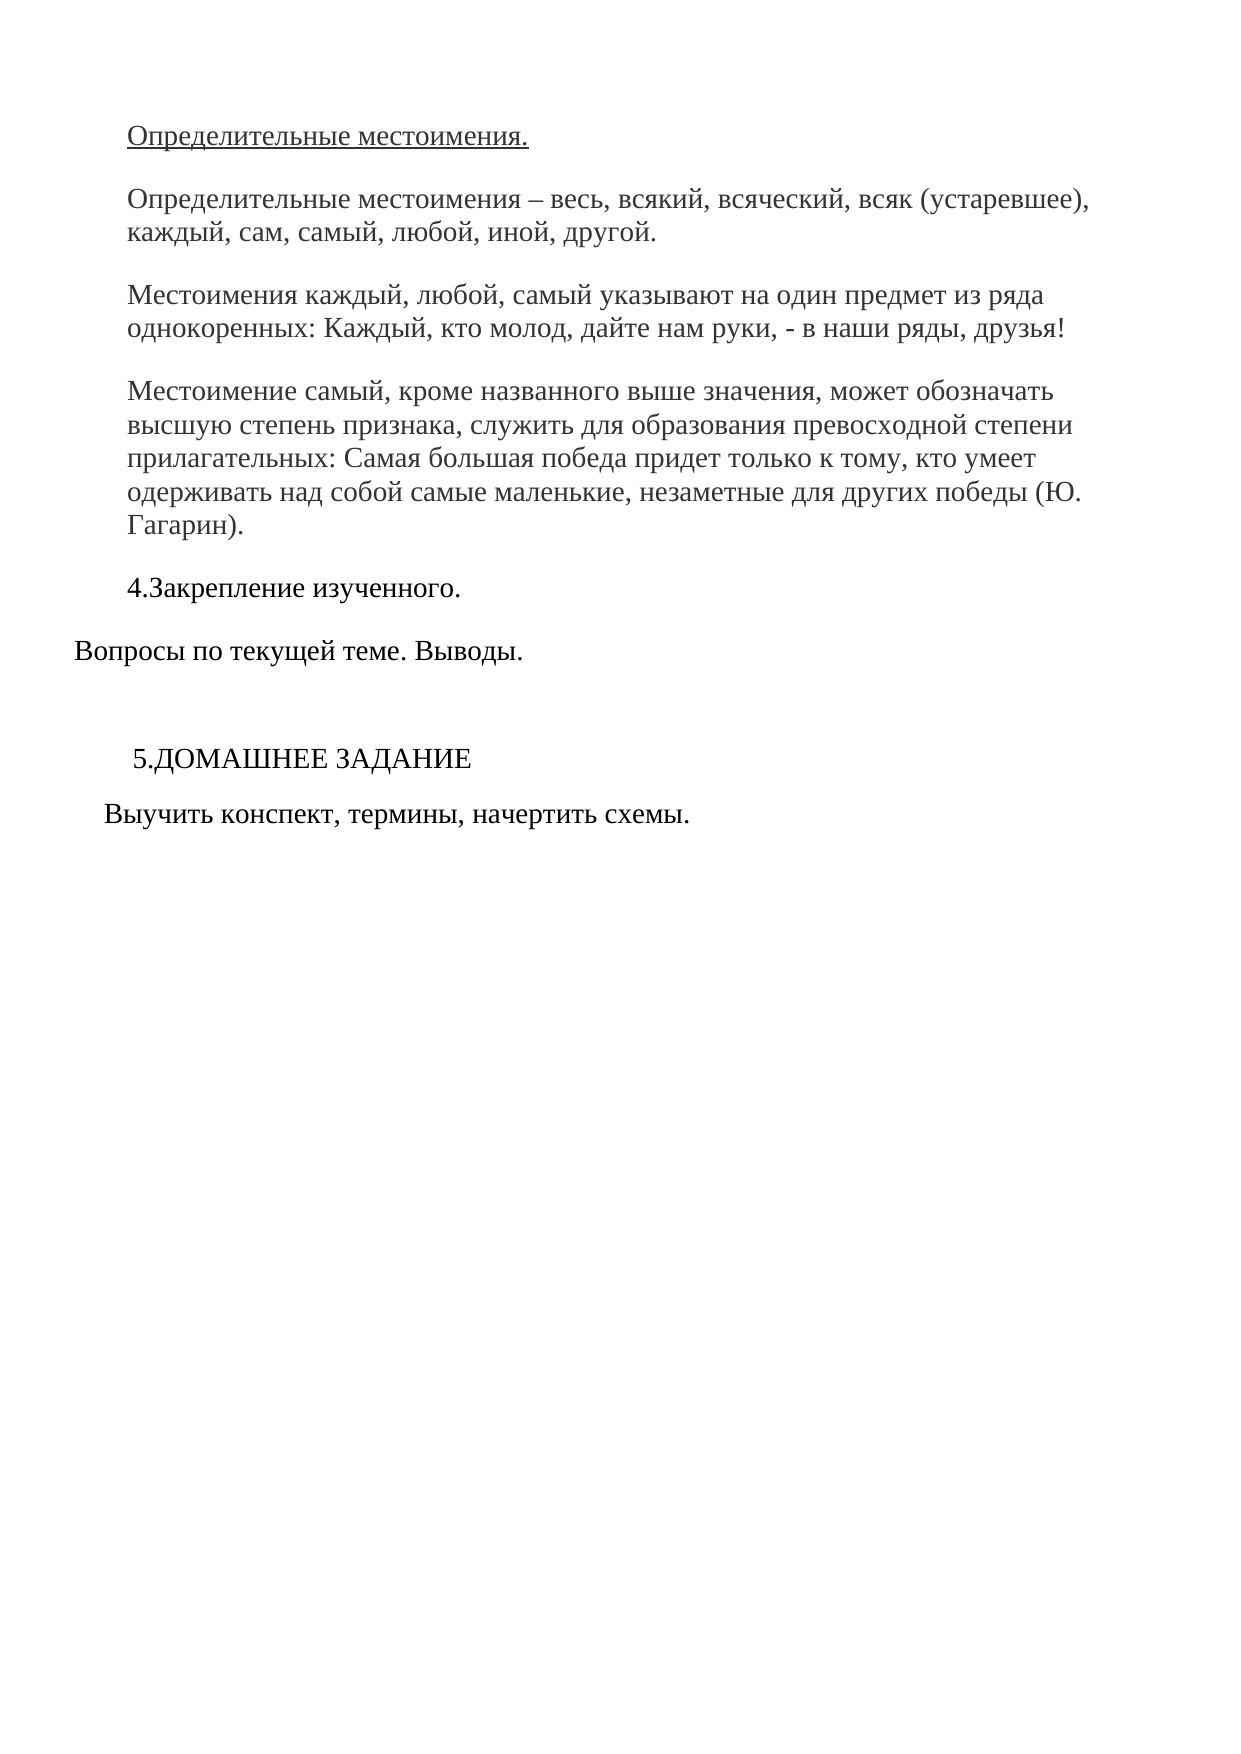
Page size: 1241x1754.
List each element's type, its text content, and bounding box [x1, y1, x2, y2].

text Местоимения каждый, любой, самый указывают на один предмет из ряда однокоренных: Каждый, кто молод, дайте нам руки, - в наши ряды, друзья! [127, 277, 1152, 344]
text Местоимение самый, кроме названного выше значения, может обозначать высшую степень признака, служить для образования превосходной степени прилагательных: Самая большая победа придет только к тому, кто умеет одерживать над собой самые маленькие, незаметные для других победы (Ю. Гагарин). [127, 373, 1152, 541]
text 5.ДОМАШНЕЕ ЗАДАНИЕ [74, 742, 1152, 775]
text Определительные местоимения. [127, 118, 1152, 152]
text Определительные местоимения – весь, всякий, всяческий, всяк (устаревшее), каждый, сам, самый, любой, иной, другой. [127, 181, 1152, 248]
text 4.Закрепление изученного. [127, 570, 1152, 604]
text Выучить конспект, термины, начертить схемы. [103, 796, 1152, 829]
text Вопросы по текущей теме. Выводы. [74, 633, 1152, 666]
